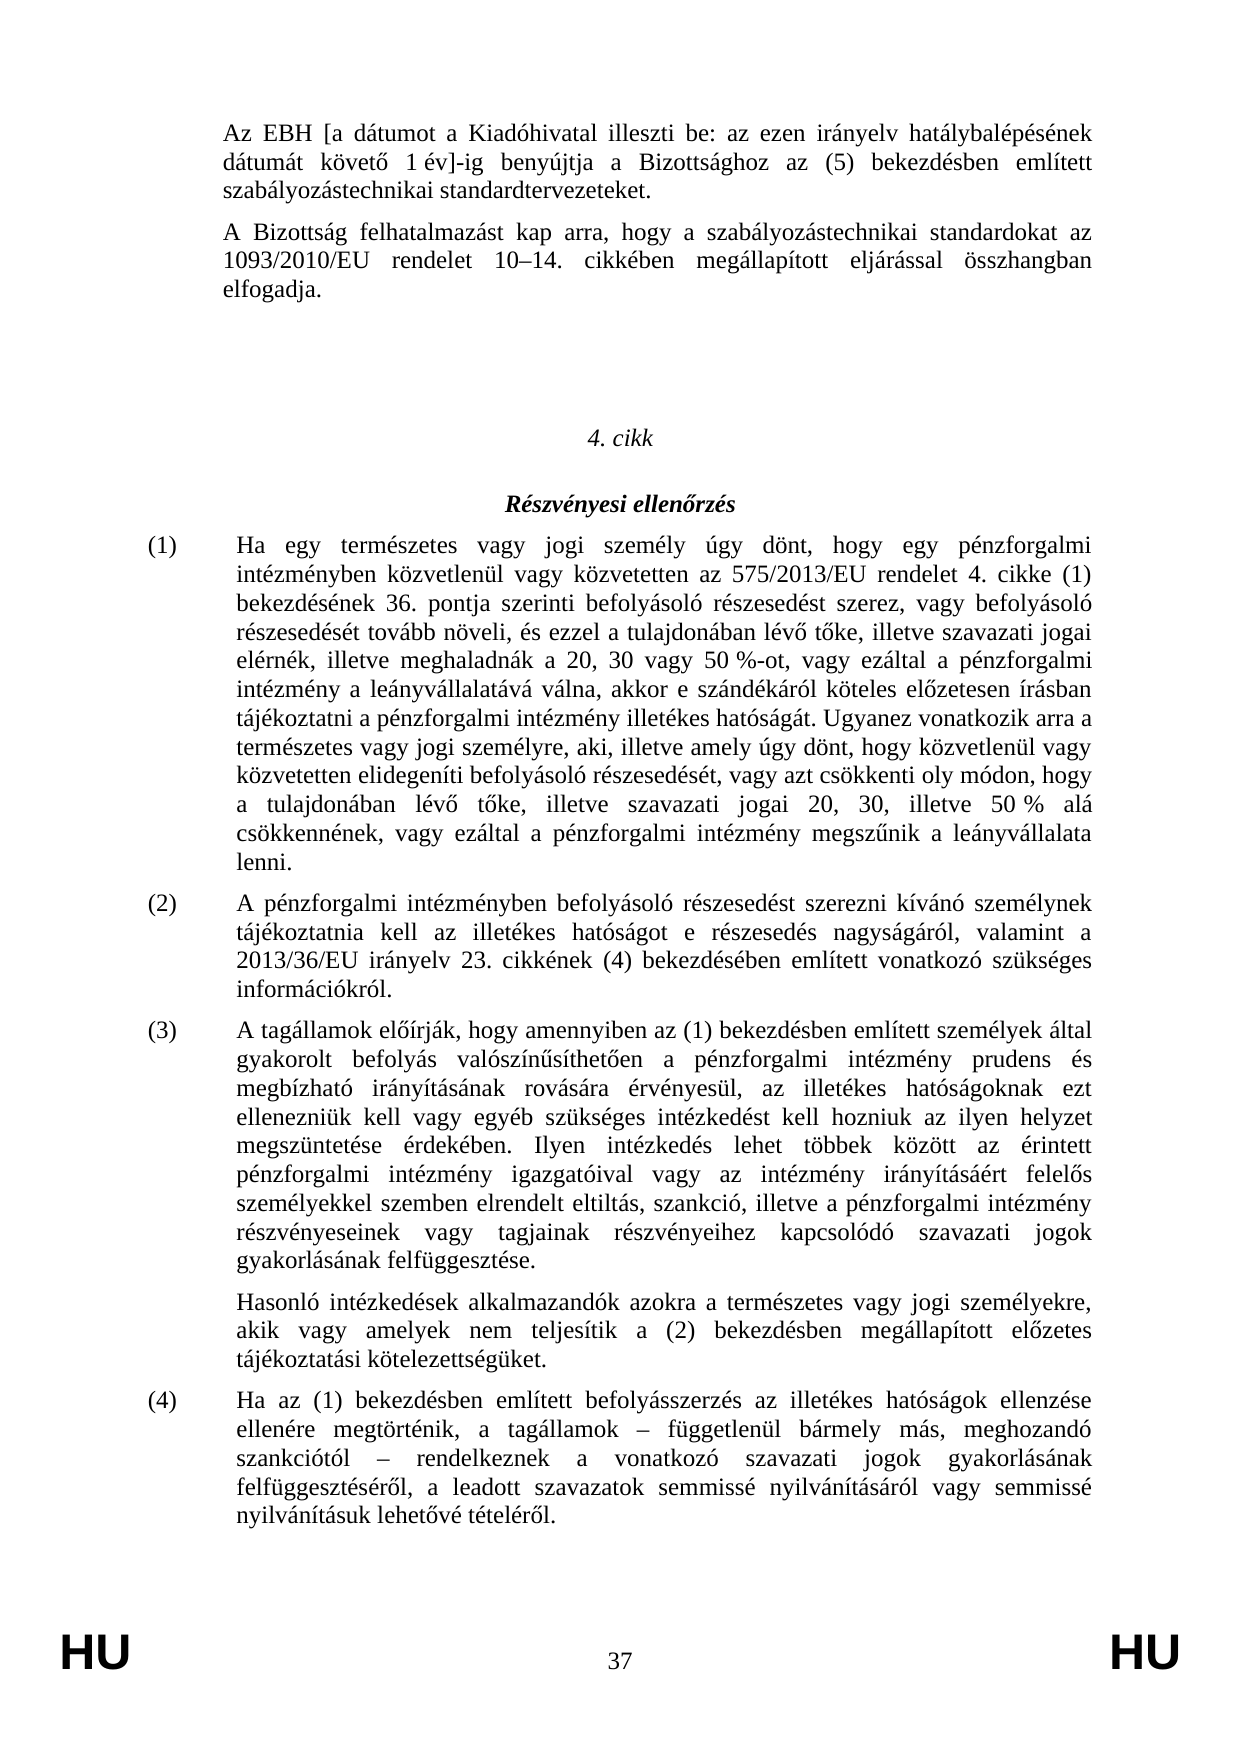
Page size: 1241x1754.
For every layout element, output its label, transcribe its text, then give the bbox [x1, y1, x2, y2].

text 4. cikk [148, 423, 1093, 452]
text Hasonló intézkedések alkalmazandók azokra a természetes vagy jogi személyekre, akik vagy amelyek nem teljesítik a (2) bekezdésben megállapított előzetes tájékoztatási kötelezettségüket. [236, 1287, 1093, 1373]
text A Bizottság felhatalmazást kap arra, hogy a szabályozástechnikai standardokat az 1093/2010/EU rendelet 10–14. cikkében megállapított eljárással összhangban elfogadja. [223, 217, 1093, 303]
text Az EBH [a dátumot a Kiadóhivatal illeszti be: az ezen irányelv hatálybalépésének dátumát követő 1 év]-ig benyújtja a Bizottsághoz az (5) bekezdésben említett szabályozástechnikai standardtervezeteket. [223, 118, 1093, 204]
text (1) Ha egy természetes vagy jogi személy úgy dönt, hogy egy pénzforgalmi intézményben közvetlenül vagy közvetetten az 575/2013/EU rendelet 4. cikke (1) bekezdésének 36. pontja szerinti befolyásoló részesedést szerez, vagy befolyásoló részesedését tovább növeli, és ezzel a tulajdonában lévő tőke, illetve szavazati jogai elérnék, illetve meghaladnák a 20, 30 vagy 50 %-ot, vagy ezáltal a pénzforgalmi intézmény a leányvállalatává válna, akkor e szándékáról köteles előzetesen írásban tájékoztatni a pénzforgalmi intézmény illetékes hatóságát. Ugyanez vonatkozik arra a természetes vagy jogi személyre, aki, illetve amely úgy dönt, hogy közvetlenül vagy közvetetten elidegeníti befolyásoló részesedését, vagy azt csökkenti oly módon, hogy a tulajdonában lévő tőke, illetve szavazati jogai 20, 30, illetve 50 % alá csökkennének, vagy ezáltal a pénzforgalmi intézmény megszűnik a leányvállalata lenni. [148, 531, 1093, 876]
text (4) Ha az (1) bekezdésben említett befolyásszerzés az illetékes hatóságok ellenzése ellenére megtörténik, a tagállamok – függetlenül bármely más, meghozandó szankciótól – rendelkeznek a vonatkozó szavazati jogok gyakorlásának felfüggesztéséről, a leadott szavazatok semmissé nyilvánításáról vagy semmissé nyilvánításuk lehetővé tételéről. [148, 1386, 1093, 1529]
text Részvényesi ellenőrzés [148, 489, 1093, 518]
text (2) A pénzforgalmi intézményben befolyásoló részesedést szerezni kívánó személynek tájékoztatnia kell az illetékes hatóságot e részesedés nagyságáról, valamint a 2013/36/EU irányelv 23. cikkének (4) bekezdésében említett vonatkozó szükséges információkról. [148, 888, 1093, 1003]
text (3) A tagállamok előírják, hogy amennyiben az (1) bekezdésben említett személyek által gyakorolt befolyás valószínűsíthetően a pénzforgalmi intézmény prudens és megbízható irányításának rovására érvényesül, az illetékes hatóságoknak ezt ellenezniük kell vagy egyéb szükséges intézkedést kell hozniuk az ilyen helyzet megszüntetése érdekében. Ilyen intézkedés lehet többek között az érintett pénzforgalmi intézmény igazgatóival vagy az intézmény irányításáért felelős személyekkel szemben elrendelt eltiltás, szankció, illetve a pénzforgalmi intézmény részvényeseinek vagy tagjainak részvényeihez kapcsolódó szavazati jogok gyakorlásának felfüggesztése. [148, 1016, 1093, 1274]
